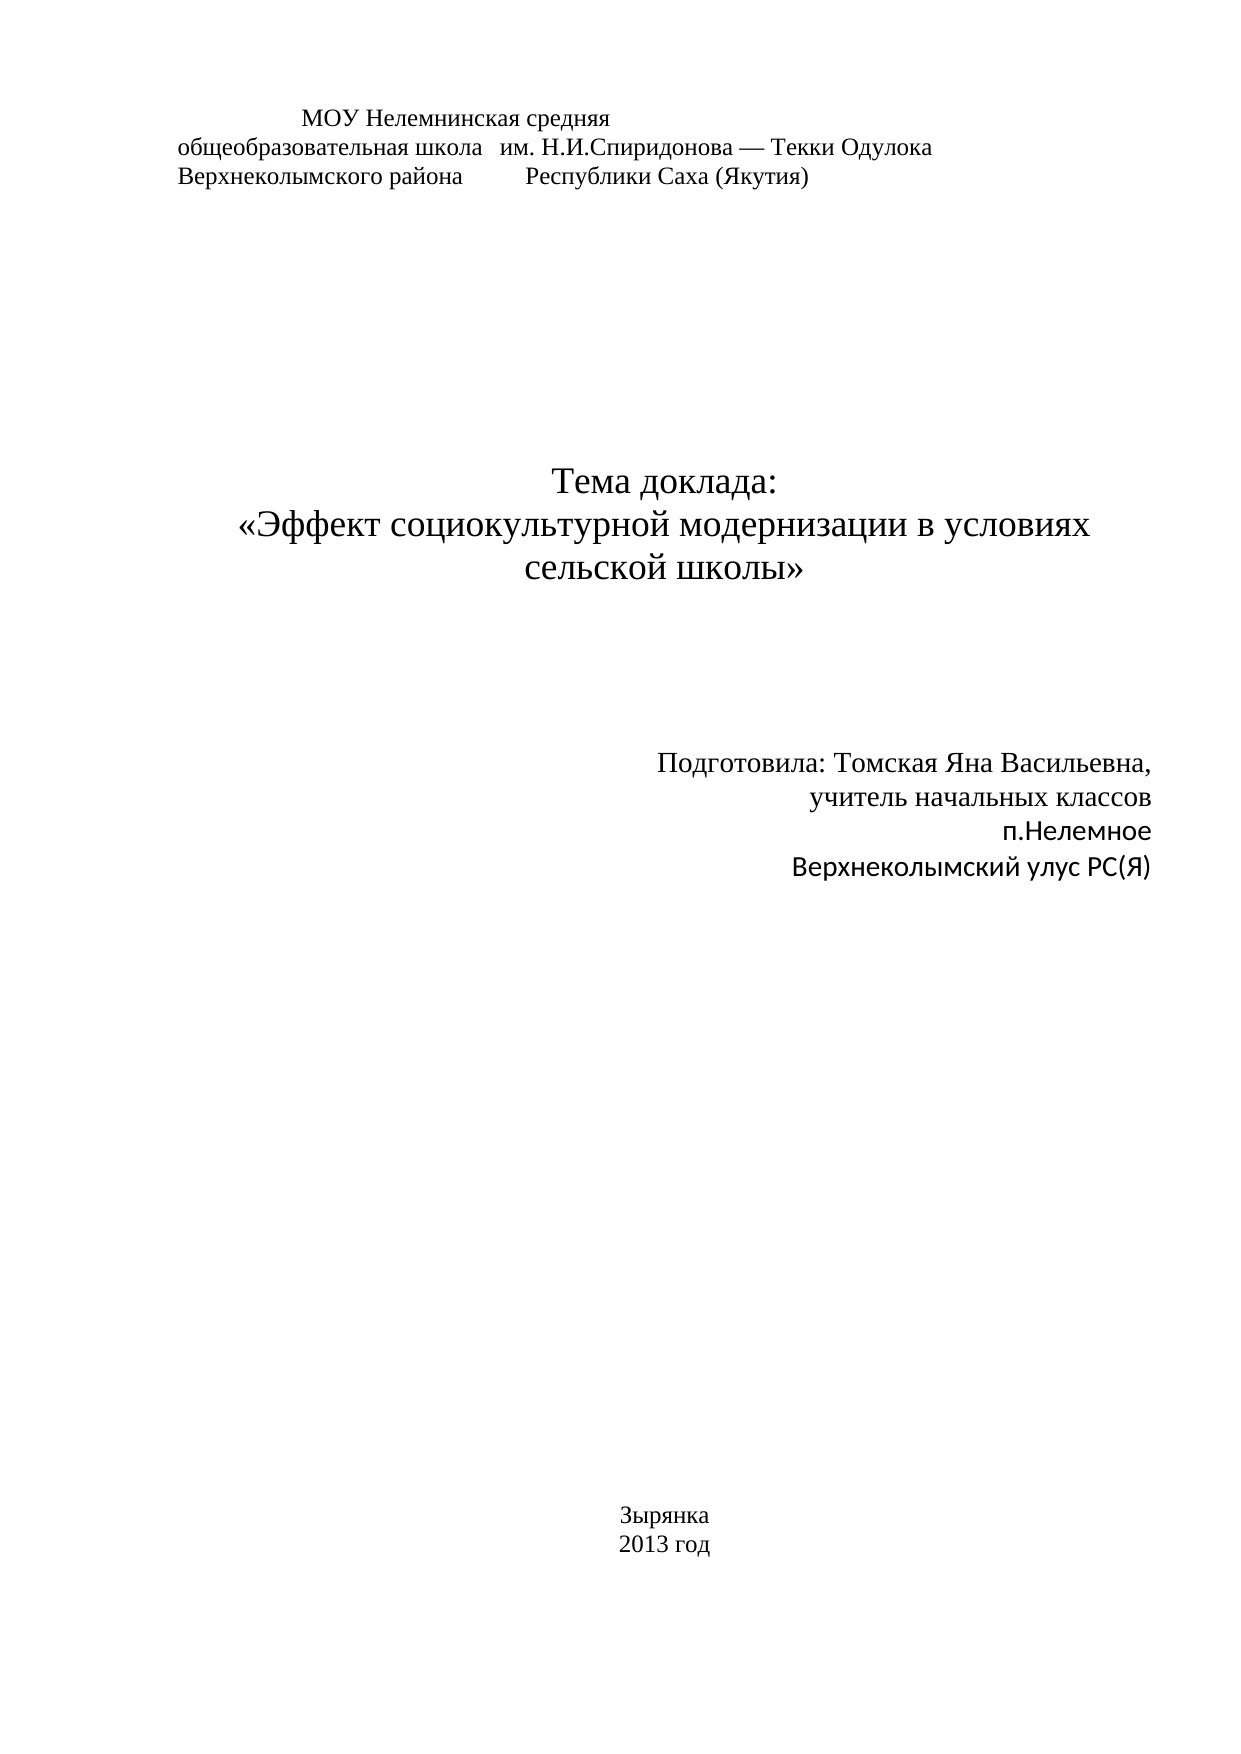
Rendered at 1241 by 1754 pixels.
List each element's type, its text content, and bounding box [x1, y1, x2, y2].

text Подготовила: Томская Яна Васильевна, [177, 745, 1152, 779]
text Верхнеколымский улус РС(Я) [177, 848, 1152, 884]
text сельской школы» [177, 544, 1152, 587]
text п.Нелемное [177, 812, 1152, 848]
text учитель начальных классов [177, 779, 1152, 812]
text 2013 год [177, 1529, 1152, 1558]
text «Эффект социокультурной модернизации в условиях [177, 501, 1152, 544]
text Верхнеколымского района Республики Саха (Якутия) [177, 161, 1152, 190]
text Тема доклада: [177, 458, 1152, 501]
text МОУ Нелемнинская средняя [177, 103, 1152, 132]
text Зырянка [177, 1500, 1152, 1529]
text общеобразовательная школа им. Н.И.Спиридонова — Текки Одулока [177, 132, 1152, 161]
